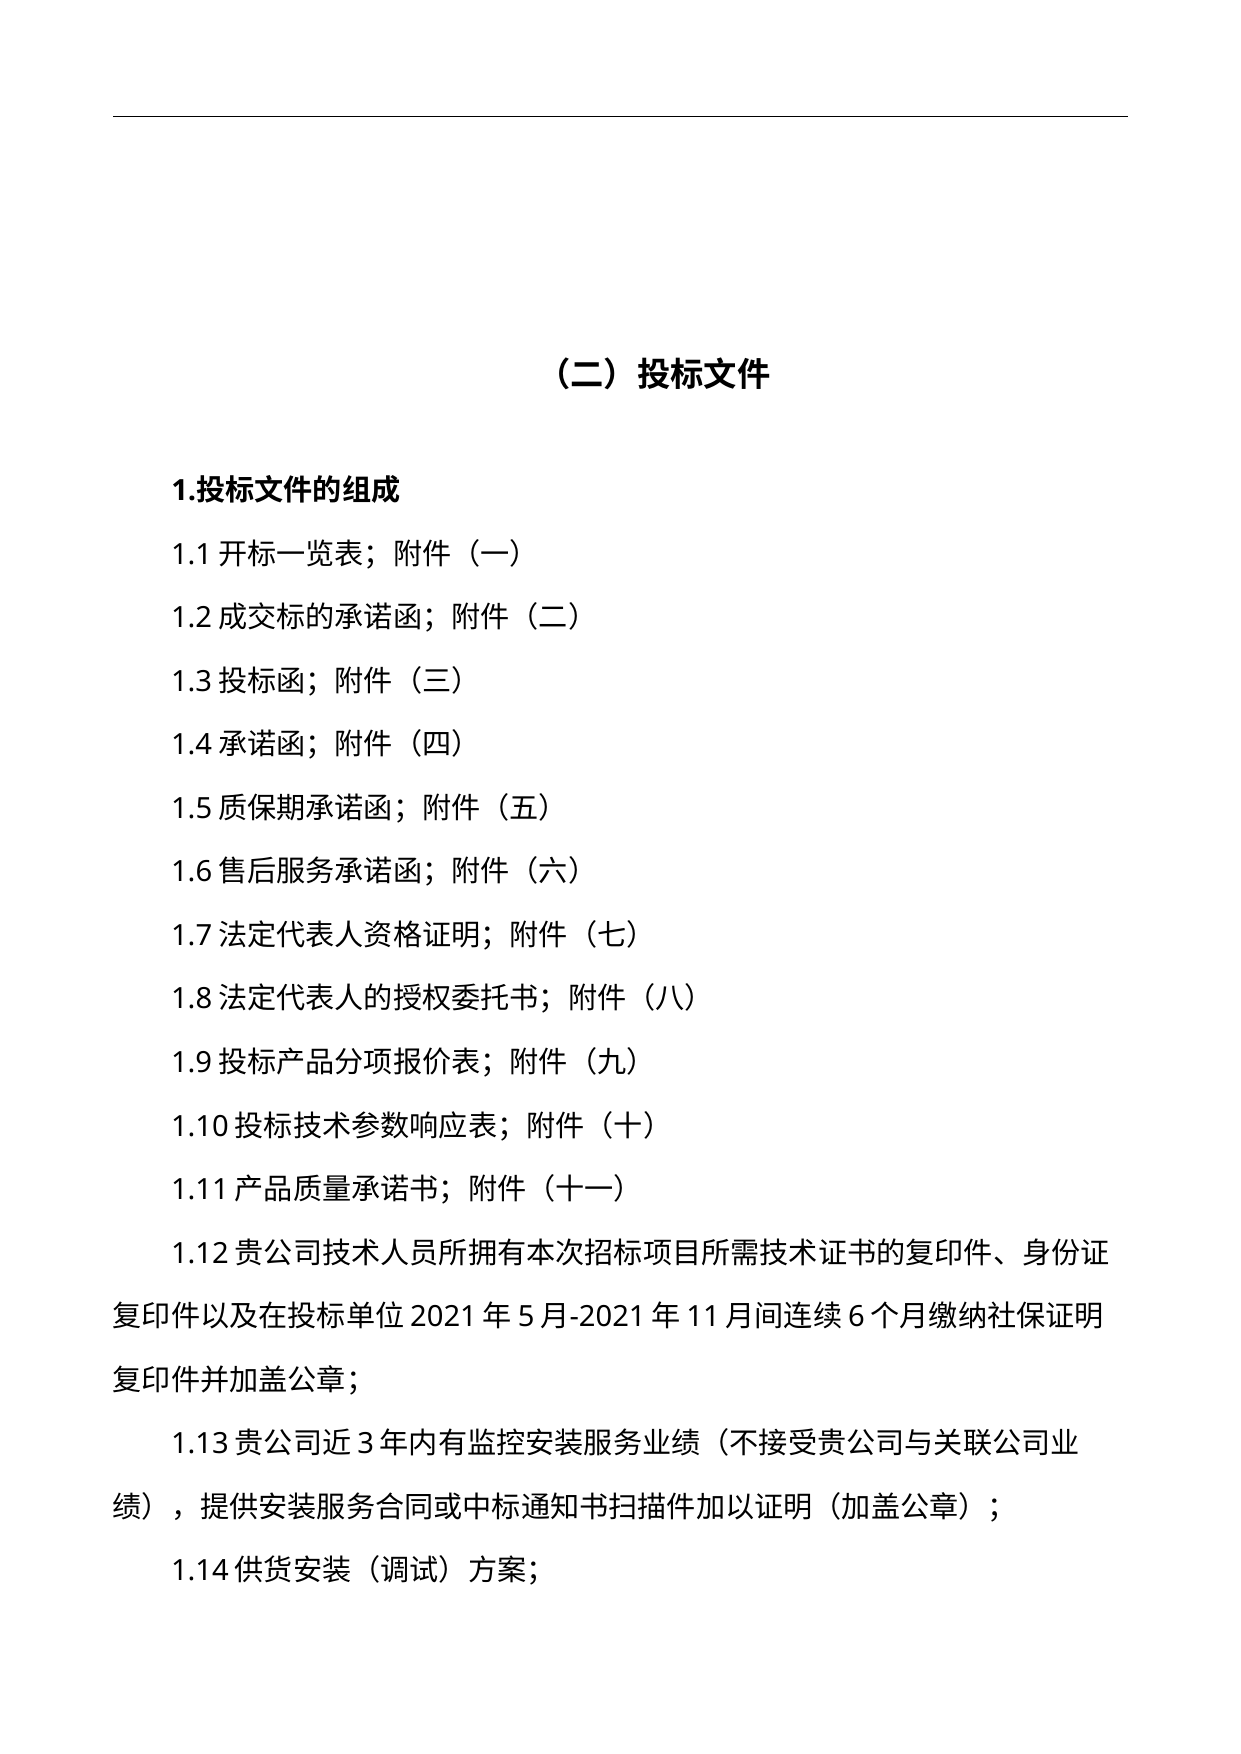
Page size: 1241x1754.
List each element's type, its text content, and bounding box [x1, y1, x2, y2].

text 1.3投标函；附件（三） [112, 657, 1128, 700]
text 1.5质保期承诺函；附件（五） [112, 784, 1128, 827]
text 1.9投标产品分项报价表；附件（九） [112, 1038, 1128, 1081]
text 1.10投标技术参数响应表；附件（十） [112, 1102, 1128, 1144]
text 1.6售后服务承诺函；附件（六） [112, 848, 1128, 890]
text 1.4承诺函；附件（四） [112, 721, 1128, 763]
text 1.13贵公司近3年内有监控安装服务业绩（不接受贵公司与关联公司业绩），提供安装服务合同或中标通知书扫描件加以证明（加盖公章）； [112, 1420, 1128, 1526]
text 1.8法定代表人的授权委托书；附件（八） [112, 975, 1128, 1017]
text 1.7法定代表人资格证明；附件（七） [112, 911, 1128, 954]
text 1.11产品质量承诺书；附件（十一） [112, 1166, 1128, 1208]
text 1.2成交标的承诺函；附件（二） [112, 594, 1128, 636]
text 1.投标文件的组成 [112, 467, 1128, 509]
text 1.1开标一览表；附件（一） [112, 530, 1128, 573]
list 投标文件 [112, 340, 1128, 403]
text 1.14供货安装（调试）方案； [112, 1547, 1128, 1589]
text 1.12贵公司技术人员所拥有本次招标项目所需技术证书的复印件、身份证复印件以及在投标单位2021年5月-2021年11月间连续6个月缴纳社保证明复印件并加盖公章； [112, 1229, 1128, 1398]
